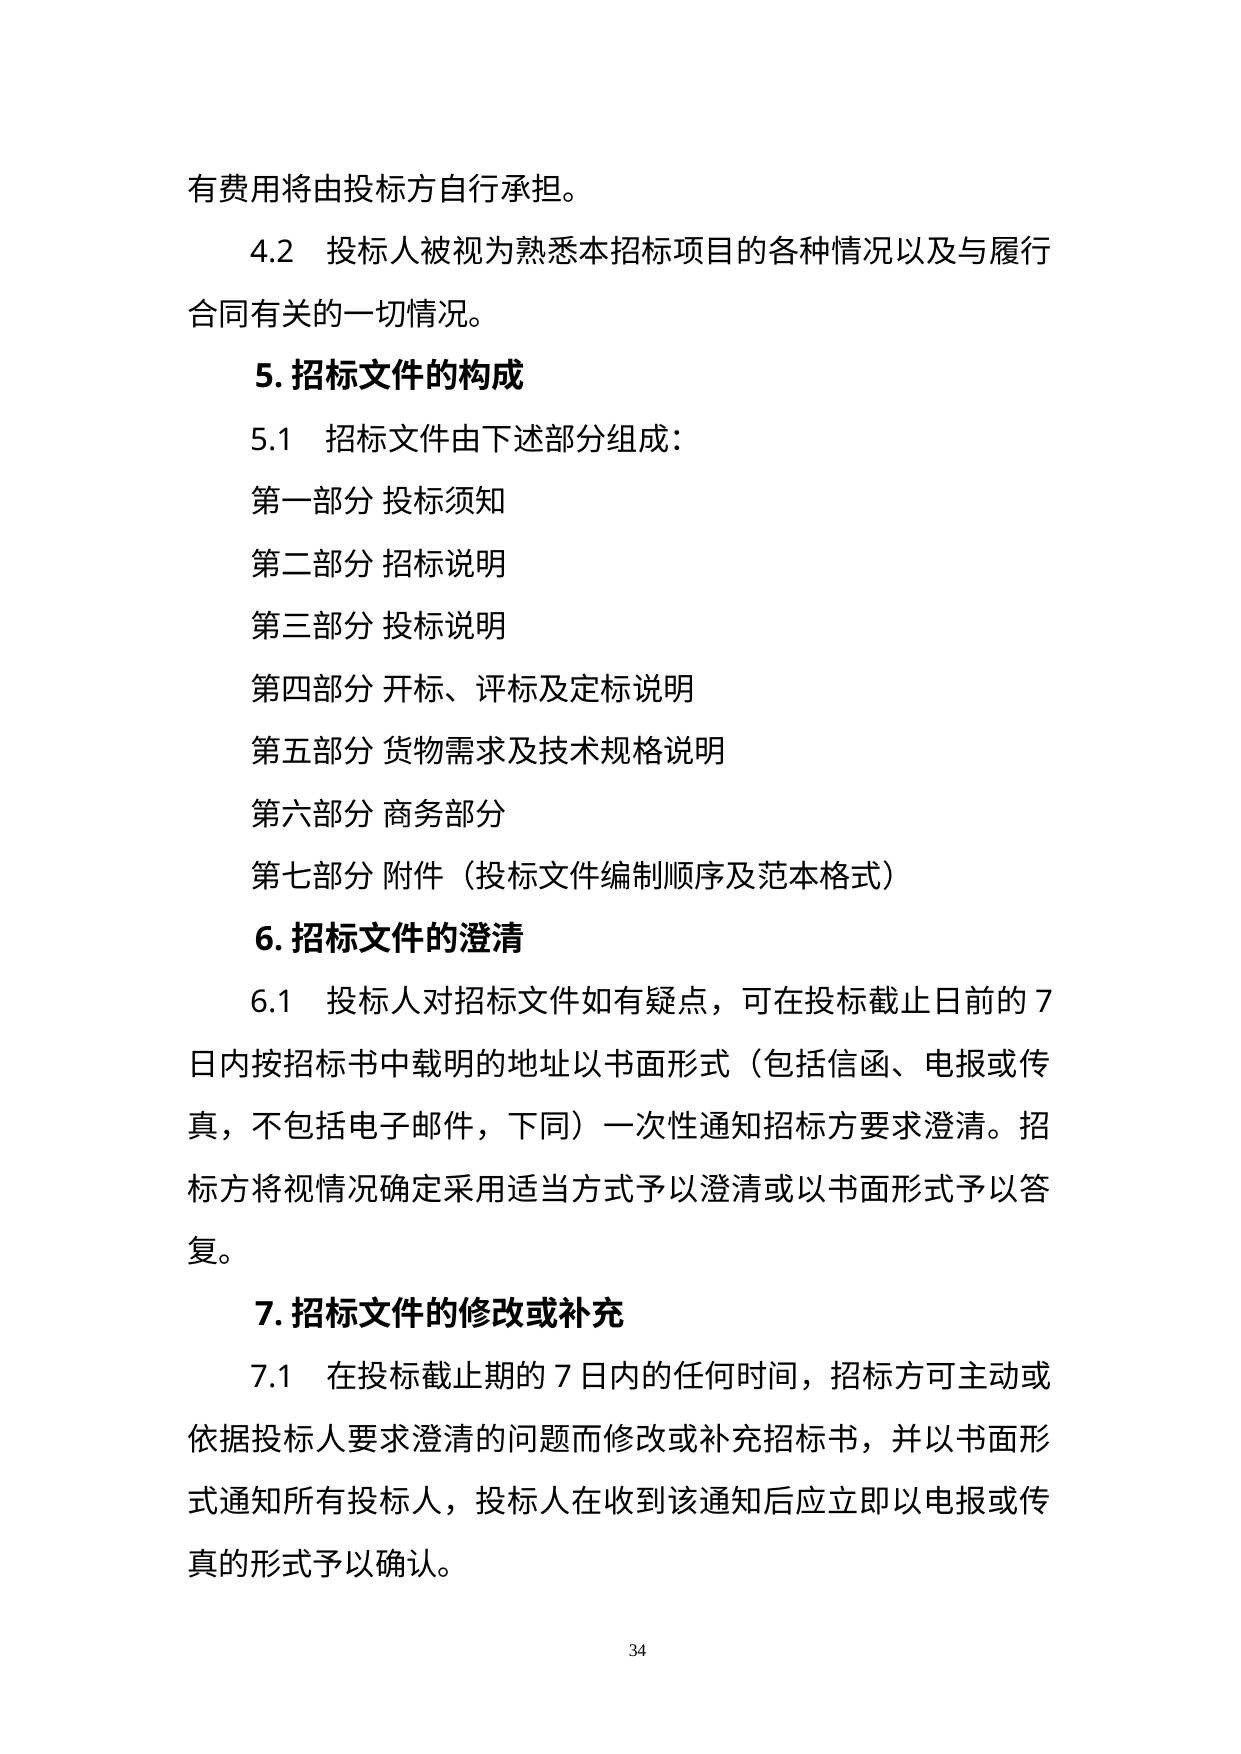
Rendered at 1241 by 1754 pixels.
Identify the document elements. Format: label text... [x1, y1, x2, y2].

text 第四部分 开标、评标及定标说明 [187, 650, 1053, 712]
text 第一部分 投标须知 [187, 462, 1053, 525]
text 第三部分 投标说明 [187, 587, 1053, 650]
text 6.1 投标人对招标文件如有疑点，可在投标截止日前的7日内按招标书中载明的地址以书面形式（包括信函、电报或传真，不包括电子邮件，下同）一次性通知招标方要求澄清。招标方将视情况确定采用适当方式予以澄清或以书面形式予以答复。 [187, 962, 1053, 1275]
text 7.1 在投标截止期的7日内的任何时间，招标方可主动或依据投标人要求澄清的问题而修改或补充招标书，并以书面形式通知所有投标人，投标人在收到该通知后应立即以电报或传真的形式予以确认。 [187, 1337, 1053, 1587]
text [187, 150, 1053, 212]
text 第二部分 招标说明 [187, 525, 1053, 587]
text 5. 招标文件的构成 [187, 337, 1053, 400]
text 第五部分 货物需求及技术规格说明 [187, 712, 1053, 775]
text 5.1 招标文件由下述部分组成： [187, 400, 1053, 462]
text 4.2 投标人被视为熟悉本招标项目的各种情况以及与履行合同有关的一切情况。 [187, 212, 1053, 337]
text 6. 招标文件的澄清 [187, 900, 1053, 962]
text 第六部分 商务部分 [187, 775, 1053, 837]
text 第七部分 附件（投标文件编制顺序及范本格式） [187, 837, 1053, 900]
text 7. 招标文件的修改或补充 [187, 1275, 1053, 1337]
